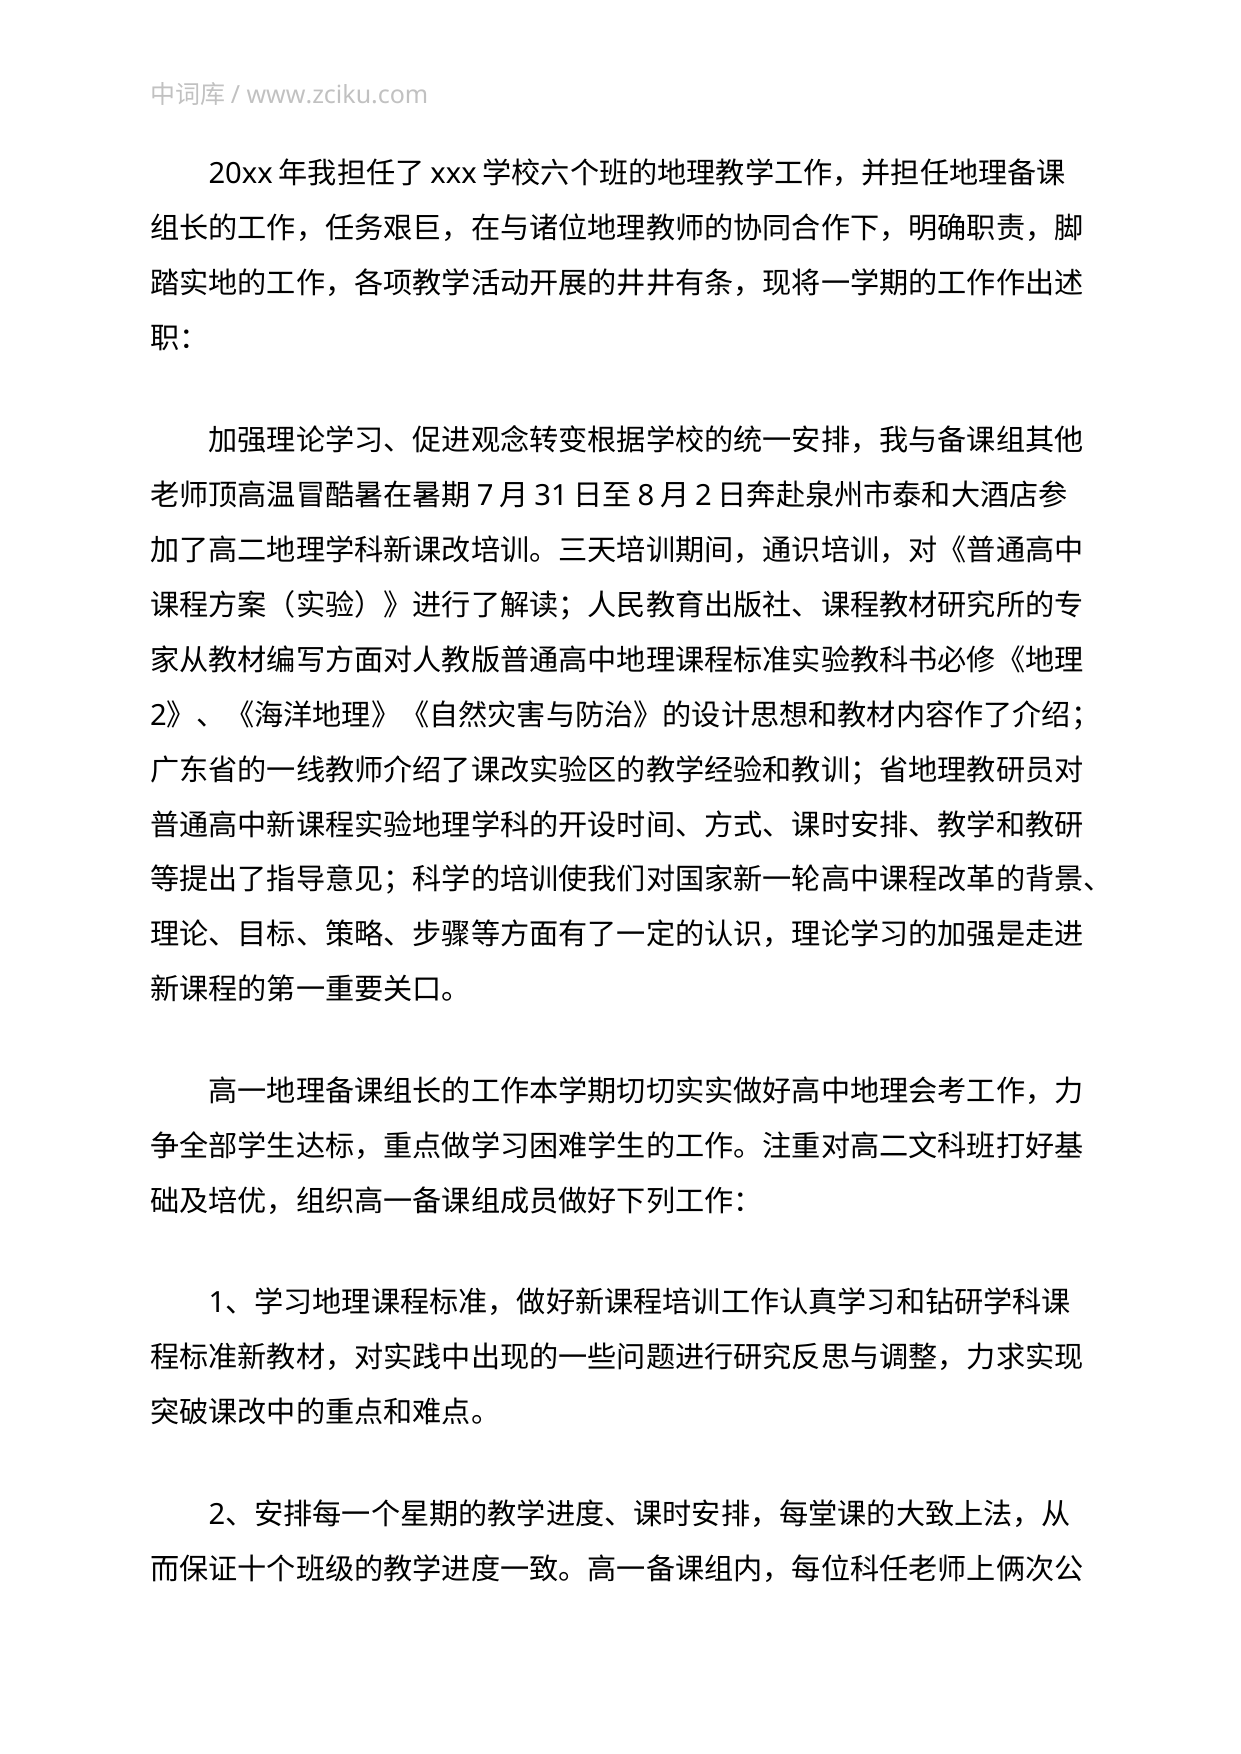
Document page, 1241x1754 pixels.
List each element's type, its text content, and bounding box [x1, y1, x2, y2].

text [150, 1491, 1090, 1588]
text 1、学习地理课程标准，做好新课程培训工作认真学习和钻研学科课程标准新教材，对实践中出现的一些问题进行研究反思与调整，力求实现突破课改中的重点和难点。 [150, 1279, 1090, 1431]
text 20xx年我担任了xxx学校六个班的地理教学工作，并担任地理备课组长的工作，任务艰巨，在与诸位地理教师的协同合作下，明确职责，脚踏实地的工作，各项教学活动开展的井井有条，现将一学期的工作作出述职： [150, 150, 1090, 357]
text 高一地理备课组长的工作本学期切切实实做好高中地理会考工作，力争全部学生达标，重点做学习困难学生的工作。注重对高二文科班打好基础及培优，组织高一备课组成员做好下列工作： [150, 1067, 1090, 1219]
text 加强理论学习、促进观念转变根据学校的统一安排，我与备课组其他老师顶高温冒酷暑在暑期7月31日至8月2日奔赴泉州市泰和大酒店参加了高二地理学科新课改培训。三天培训期间，通识培训，对《普通高中课程方案（实验）》进行了解读；人民教育出版社、课程教材研究所的专家从教材编写方面对人教版普通高中地理课程标准实验教科书必修《地理2》、《海洋地理》《自然灾害与防治》的设计思想和教材内容作了介绍；广东省的一线教师介绍了课改实验区的教学经验和教训；省地理教研员对普通高中新课程实验地理学科的开设时间、方式、课时安排、教学和教研等提出了指导意见；科学的培训使我们对国家新一轮高中课程改革的背景、理论、目标、策略、步骤等方面有了一定的认识，理论学习的加强是走进新课程的第一重要关口。 [150, 417, 1090, 1008]
